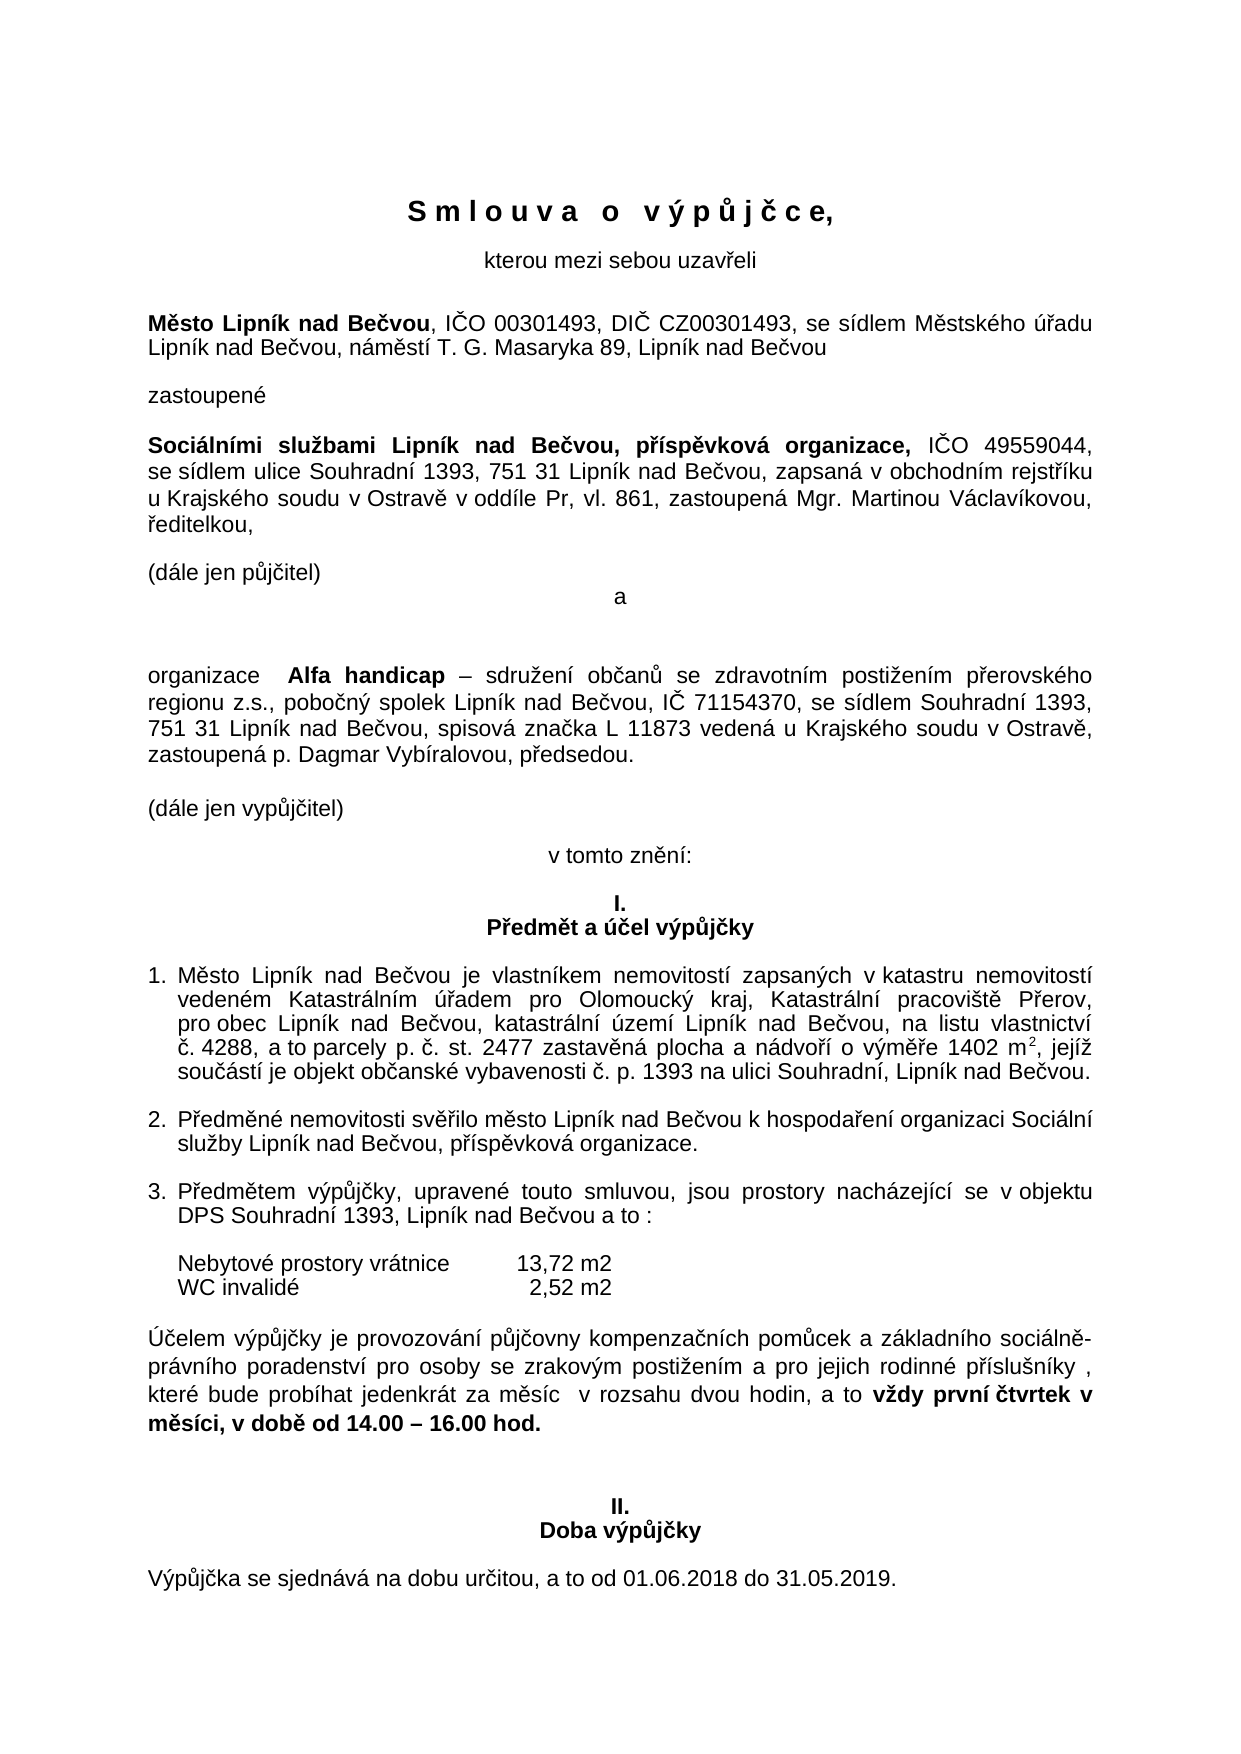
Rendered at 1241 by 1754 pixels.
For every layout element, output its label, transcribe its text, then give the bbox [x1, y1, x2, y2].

text Město Lipník nad Bečvou, IČO 00301493, DIČ CZ00301493, se sídlem Městského úřadu Lipník nad Bečvou, náměstí T. G. Masaryka 89, Lipník nad Bečvou [148, 312, 1093, 360]
text (dále jen vypůjčitel) [148, 797, 1093, 821]
text organizace Alfa handicap – sdružení občanů se zdravotním postižením přerovského regionu z.s., pobočný spolek Lipník nad Bečvou, IČ 71154370, se sídlem Souhradní 1393, 751 31 Lipník nad Bečvou, spisová značka L 11873 vedená u Krajského soudu v Ostravě, zastoupená p. Dagmar Vybíralovou, předsedou. [148, 662, 1093, 768]
text kterou mezi sebou uzavřeli [148, 247, 1093, 273]
text II. [148, 1495, 1093, 1519]
text zastoupené [148, 384, 1093, 408]
text Doba výpůjčky [148, 1519, 1093, 1543]
text Výpůjčka se sjednává na dobu určitou, a to od 01.06.2018 do 31.05.2019. [148, 1567, 1093, 1591]
text Sociálními službami Lipník nad Bečvou, příspěvková organizace, IČO 49559044, se sídlem ulice Souhradní 1393, 751 31 Lipník nad Bečvou, zapsaná v obchodním rejstříku u Krajského soudu v Ostravě v oddíle Pr, vl. 861, zastoupená Mgr. Martinou Václavíkovou, ředitelkou, [148, 432, 1093, 537]
text WC invalidé 2,52 m2 [177, 1277, 1093, 1301]
list Město Lipník nad Bečvou je vlastníkem nemovitostí zapsaných v katastru nemovitostí vedeném Katastrálním úřadem pro Olomoucký kraj, Katastrální pracoviště Přerov, pro obec Lipník nad Bečvou, katastrální území Lipník nad Bečvou, na listu vlastnictví č. 4288, a to parcely p. č. st. 2477 zastavěná plocha a nádvoří o výměře 1402 m2, jejíž součástí je objekt občanské vybavenosti č. p. 1393 na ulici Souhradní, Lipník nad Bečvou. [148, 964, 1093, 1085]
text I. [148, 893, 1093, 917]
text a [148, 585, 1093, 609]
text S m l o u v a o v ý p ů j č c e, [148, 194, 1093, 228]
list Předměné nemovitosti svěřilo město Lipník nad Bečvou k hospodaření organizaci Sociální služby Lipník nad Bečvou, příspěvková organizace. [148, 1109, 1093, 1157]
text v tomto znění: [148, 845, 1093, 869]
list Předmětem výpůjčky, upravené touto smluvou, jsou prostory nacházející se v objektu DPS Souhradní 1393, Lipník nad Bečvou a to : [148, 1181, 1093, 1229]
text Předmět a účel výpůjčky [148, 917, 1093, 941]
text (dále jen půjčitel) [148, 561, 1093, 585]
text Účelem výpůjčky je provozování půjčovny kompenzačních pomůcek a základního sociálně-právního poradenství pro osoby se zrakovým postižením a pro jejich rodinné příslušníky , které bude probíhat jedenkrát za měsíc v rozsahu dvou hodin, a to vždy první čtvrtek v měsíci, v době od 14.00 – 16.00 hod. [148, 1324, 1093, 1436]
text Nebytové prostory vrátnice 13,72 m2 [177, 1253, 1093, 1277]
